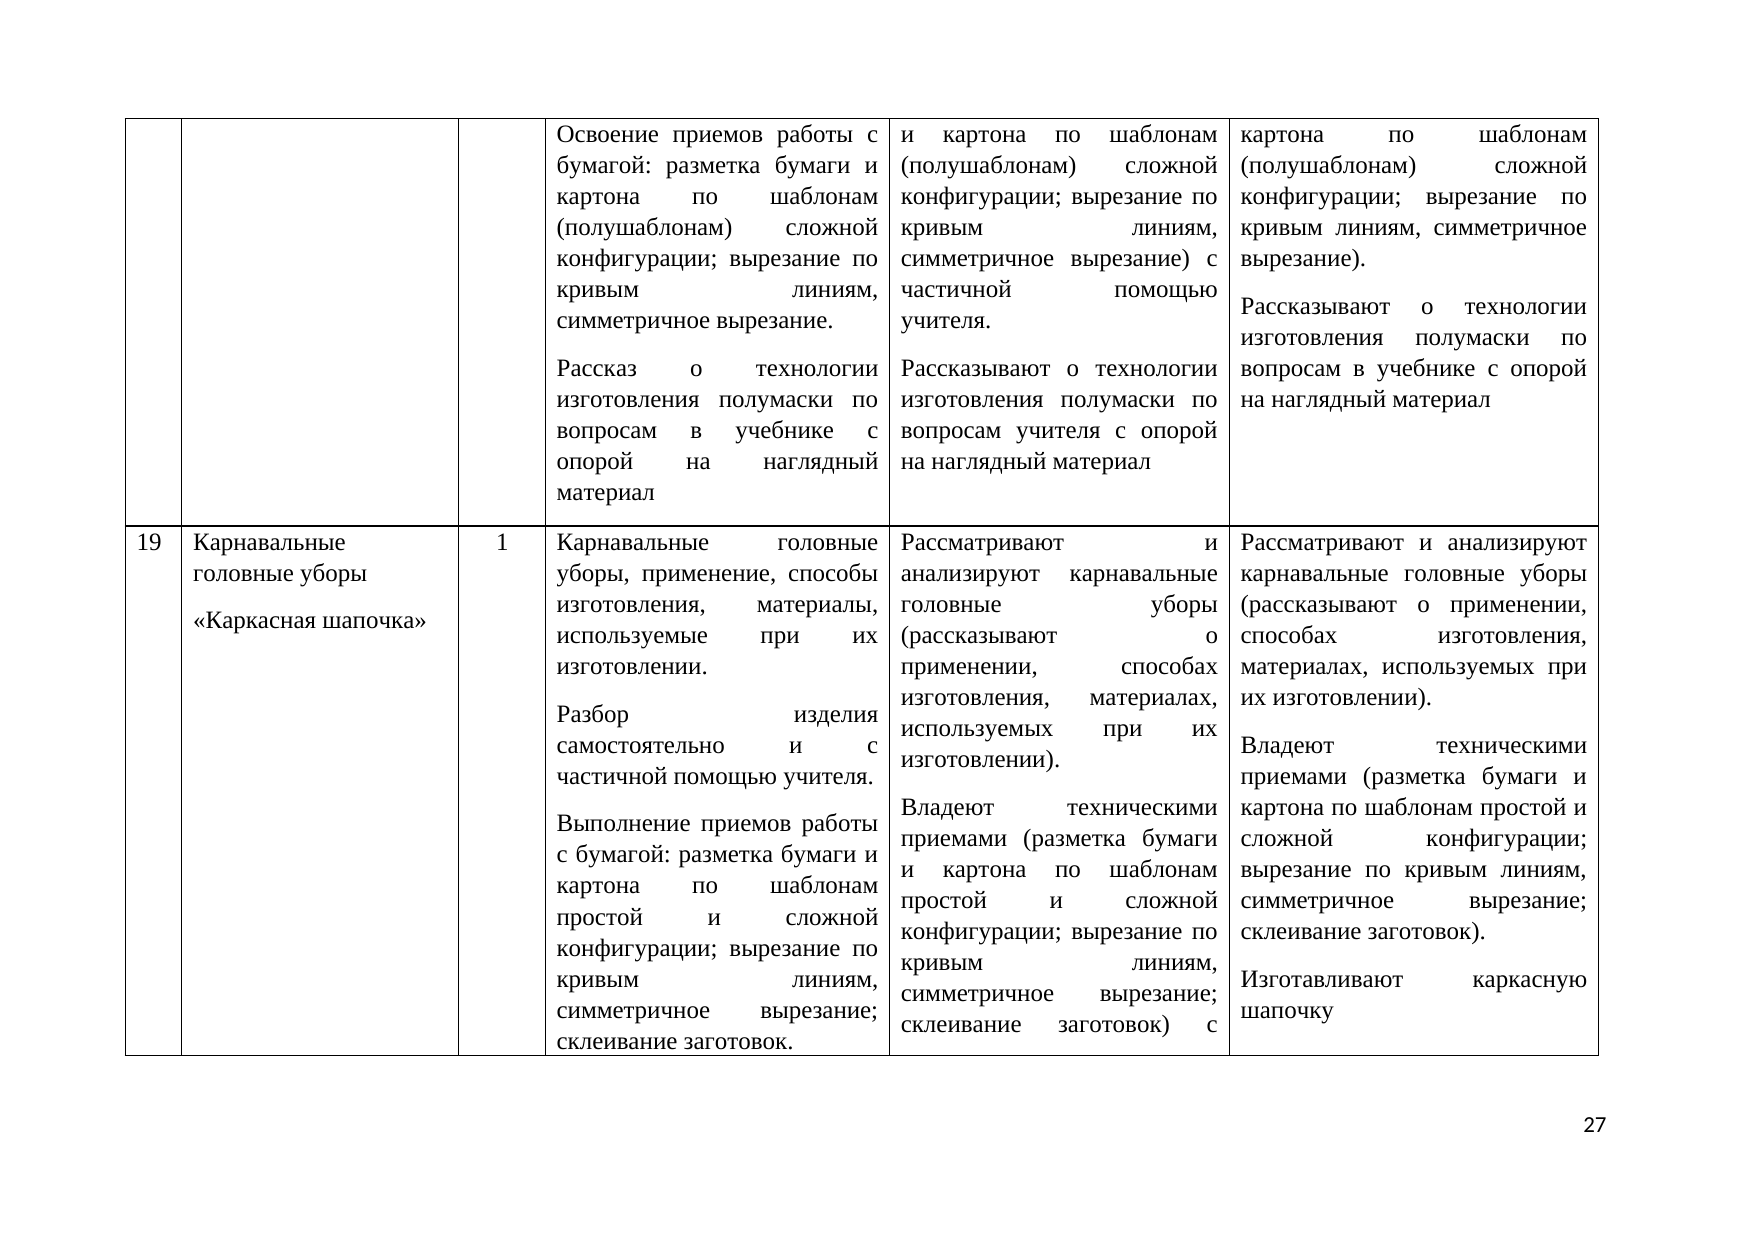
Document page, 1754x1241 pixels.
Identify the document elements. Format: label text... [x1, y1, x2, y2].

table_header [890, 527, 1229, 1054]
table_header 1 [459, 527, 545, 1054]
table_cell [182, 119, 458, 525]
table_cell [890, 119, 1229, 525]
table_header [182, 527, 458, 1054]
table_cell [1230, 119, 1598, 525]
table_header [546, 527, 889, 1054]
table_cell 1 [459, 119, 545, 525]
table_cell 18 [126, 119, 181, 525]
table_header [1230, 527, 1598, 1054]
table_header 19 [126, 527, 181, 1054]
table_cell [546, 119, 889, 525]
